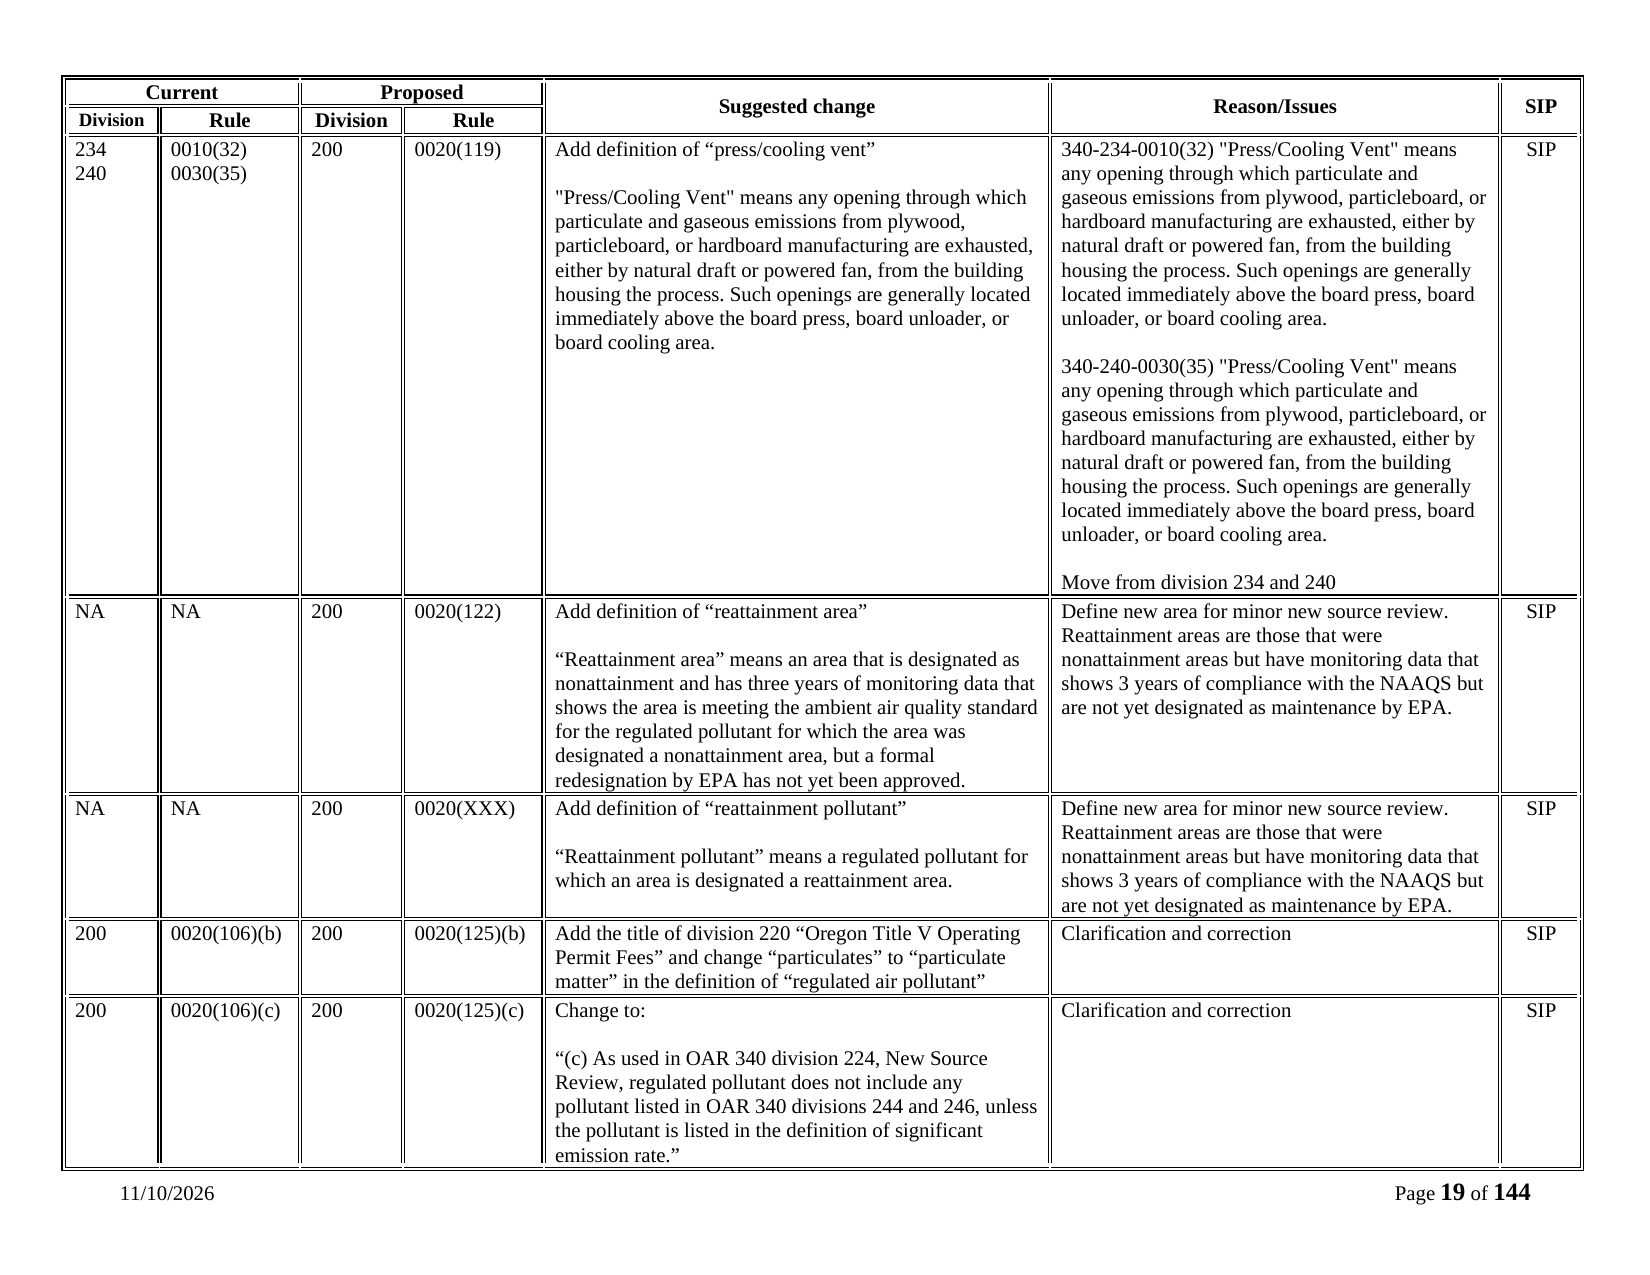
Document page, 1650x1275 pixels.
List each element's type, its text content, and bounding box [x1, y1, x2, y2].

table_cell Rule [405, 108, 541, 132]
table_cell 340-234-0010(32) "Press/Cooling Vent" means any opening through which particulate and gaseous emissions from plywood, particleboard, or hardboard manufacturing are exhausted, either by natural draft or powered fan, from the building housing the process. Such openings are generally located immediately above the board press, board unloader, or board cooling area. 340-240-0030(35) "Press/Cooling Vent" means any opening through which particulate and gaseous emissions from plywood, particleboard, or hardboard manufacturing are exhausted, either by natural draft or powered fan, from the building housing the process. Such openings are generally located immediately above the board press, board unloader, or board cooling area. Move from division 234 and 240 [1052, 137, 1498, 594]
table_cell Add definition of “reattainment area” “Reattainment area” means an area that is designated as nonattainment and has three years of monitoring data that shows the area is meeting the ambient air quality standard for the regulated pollutant for which the area was designated a nonattainment area, but a formal redesignation by EPA has not yet been approved. [546, 599, 1048, 792]
table_cell 234 240 [64, 133, 159, 594]
table_header Current [64, 77, 300, 104]
table_cell SIP [1500, 917, 1582, 993]
table_cell Rule [162, 108, 298, 132]
table_cell 0020(XXX) [405, 796, 541, 917]
table_cell NA [64, 594, 159, 792]
table_cell NA [64, 792, 159, 917]
table_cell 0020(106)(b) [162, 921, 298, 993]
table_cell 200 [64, 917, 159, 993]
table_cell 0020(125)(c) [403, 994, 544, 1167]
table_cell Clarification and correction [1052, 921, 1498, 993]
table_cell 200 [302, 796, 401, 917]
table_cell Add definition of “reattainment pollutant” “Reattainment pollutant” means a regulated pollutant for which an area is designated a reattainment area. [546, 796, 1048, 917]
table_cell 200 [302, 599, 401, 792]
table_cell 0020(119) [405, 137, 541, 594]
table_cell 0010(32) 0030(35) [162, 137, 298, 594]
table_cell 200 [64, 994, 159, 1167]
table_cell SIP [1500, 994, 1582, 1167]
table_cell Add the title of division 220 “Oregon Title V Operating Permit Fees” and change “particulates” to “particulate matter” in the definition of “regulated air pollutant” [546, 921, 1048, 993]
table_cell 200 [302, 921, 401, 993]
table_cell Clarification and correction [1050, 994, 1500, 1167]
table_cell SIP [1500, 594, 1582, 792]
table_cell Add definition of “press/cooling vent” "Press/Cooling Vent" means any opening through which particulate and gaseous emissions from plywood, particleboard, or hardboard manufacturing are exhausted, either by natural draft or powered fan, from the building housing the process. Such openings are generally located immediately above the board press, board unloader, or board cooling area. [546, 137, 1048, 594]
table_cell NA [162, 599, 298, 792]
table_cell 200 [302, 137, 401, 594]
table_cell 0020(106)(c) [159, 994, 300, 1167]
table_cell 0020(125)(b) [405, 921, 541, 993]
table_cell Division [64, 104, 159, 132]
table_cell Define new area for minor new source review. Reattainment areas are those that were nonattainment areas but have monitoring data that shows 3 years of compliance with the NAAQS but are not yet designated as maintenance by EPA. [1052, 599, 1498, 792]
table_cell 0020(122) [405, 599, 541, 792]
table_header SIP [1500, 79, 1580, 132]
table_header Reason/Issues [1050, 77, 1500, 132]
table_cell Division [302, 108, 401, 132]
table_cell Change to: “(c) As used in OAR 340 division 224, New Source Review, regulated pollutant does not include any pollutant listed in OAR 340 divisions 244 and 246, unless the pollutant is listed in the definition of significant emission rate.” [544, 994, 1050, 1167]
table_cell NA [162, 796, 298, 917]
table_header Suggested change [544, 77, 1050, 132]
table_cell SIP [1500, 792, 1582, 917]
table_cell Define new area for minor new source review. Reattainment areas are those that were nonattainment areas but have monitoring data that shows 3 years of compliance with the NAAQS but are not yet designated as maintenance by EPA. [1052, 796, 1498, 917]
table_header Proposed [300, 77, 544, 104]
table_cell 200 [300, 994, 403, 1167]
table_cell SIP [1500, 133, 1582, 594]
